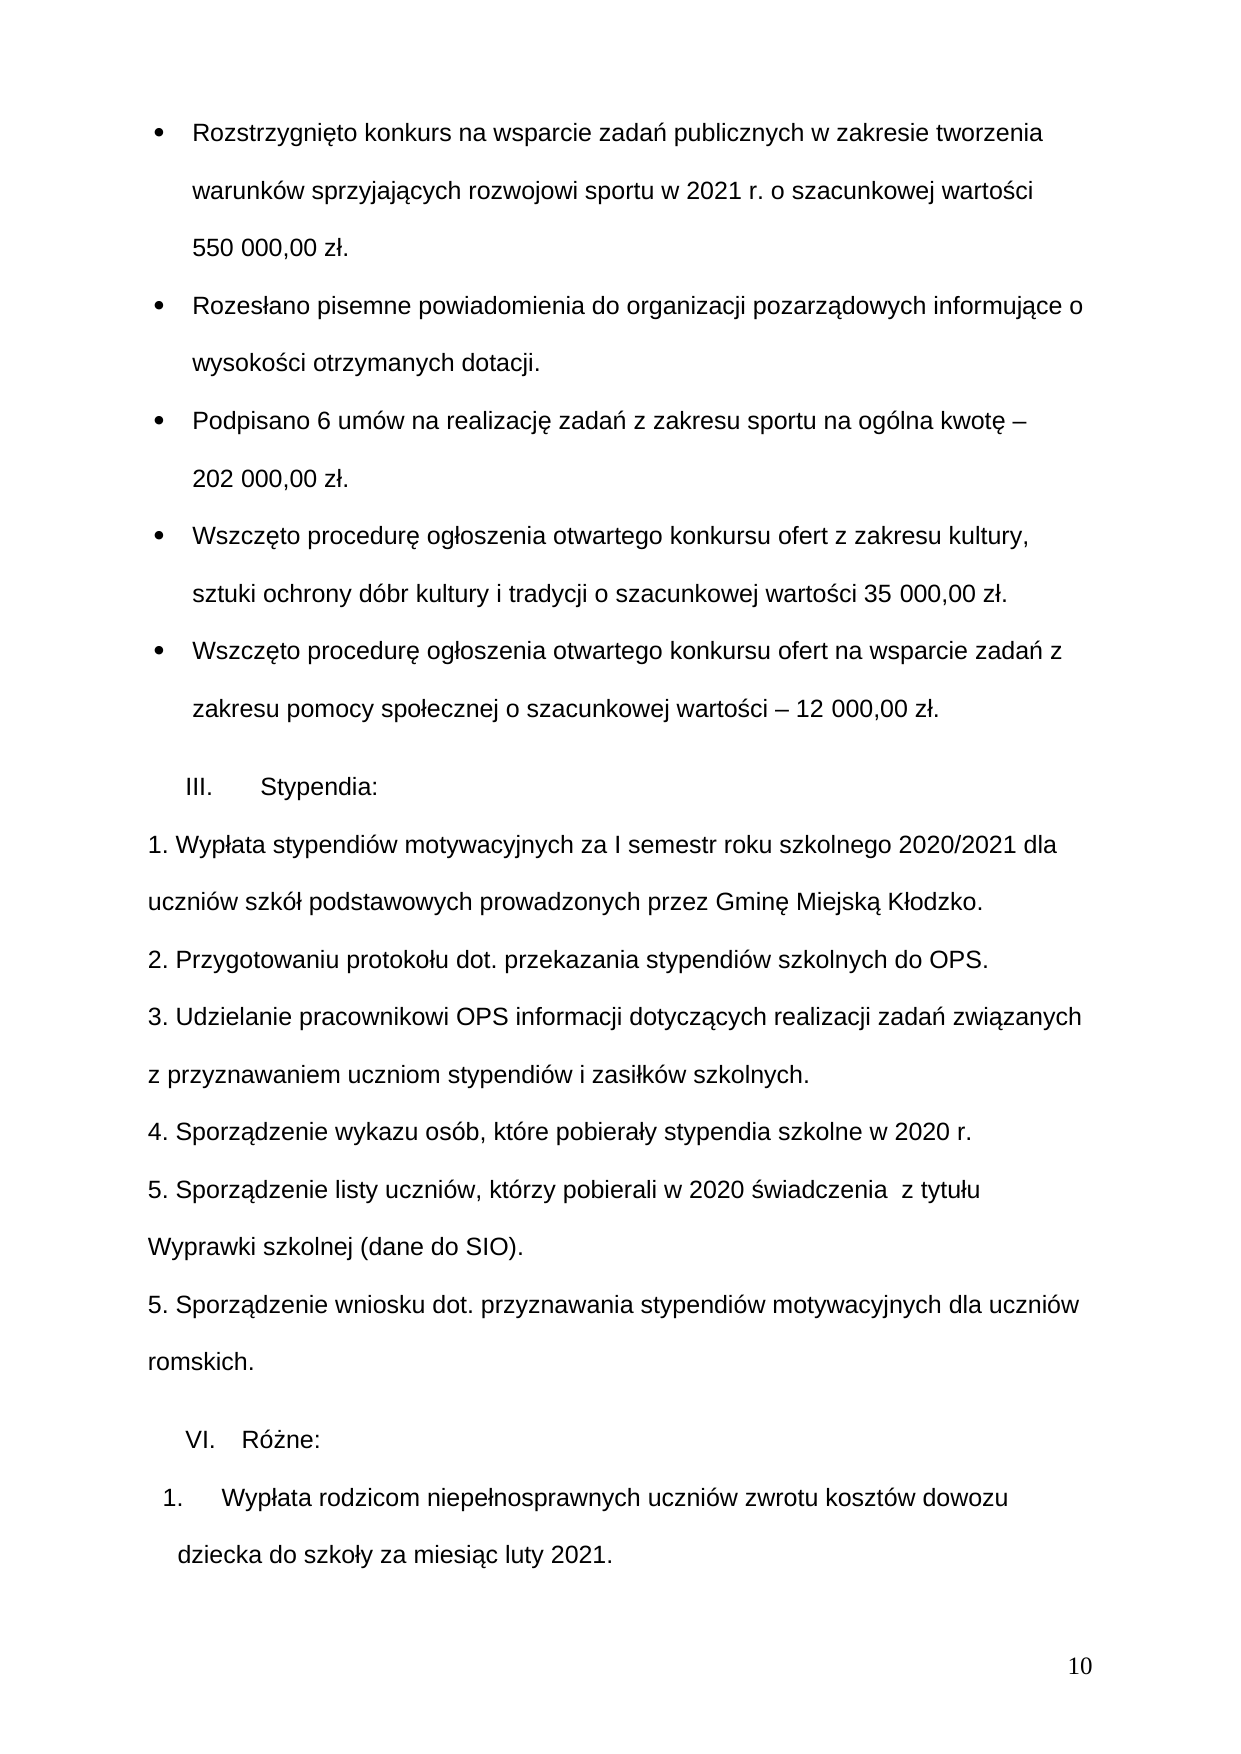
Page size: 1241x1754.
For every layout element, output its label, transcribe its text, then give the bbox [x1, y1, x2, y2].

list Podpisano 6 umów na realizację zadań z zakresu sportu na ogólna kwotę – 202 000,00 zł. [154, 406, 1092, 492]
text 1. Wypłata stypendiów motywacyjnych za I semestr roku szkolnego 2020/2021 dla uczniów szkół podstawowych prowadzonych przez Gminę Miejską Kłodzko. [148, 829, 1092, 916]
list Wypłata rodzicom niepełnosprawnych uczniów zwrotu kosztów dowozu dziecka do szkoły za miesiąc luty 2021. [162, 1483, 1092, 1569]
text 4. Sporządzenie wykazu osób, które pobierały stypendia szkolne w 2020 r. [148, 1117, 1092, 1146]
list Rozstrzygnięto konkurs na wsparcie zadań publicznych w zakresie tworzenia warunków sprzyjających rozwojowi sportu w 2021 r. o szacunkowej wartości 550 000,00 zł. [154, 118, 1092, 262]
list Wszczęto procedurę ogłoszenia otwartego konkursu ofert na wsparcie zadań z zakresu pomocy społecznej o szacunkowej wartości – 12 000,00 zł. [154, 636, 1092, 722]
list Wszczęto procedurę ogłoszenia otwartego konkursu ofert z zakresu kultury, sztuki ochrony dóbr kultury i tradycji o szacunkowej wartości 35 000,00 zł. [154, 521, 1092, 607]
list Stypendia: [185, 772, 1092, 801]
text 5. Sporządzenie listy uczniów, którzy pobierali w 2020 świadczenia z tytułu Wyprawki szkolnej (dane do SIO). [148, 1174, 1092, 1261]
text 5. Sporządzenie wniosku dot. przyznawania stypendiów motywacyjnych dla uczniów romskich. [148, 1289, 1092, 1376]
text 2. Przygotowaniu protokołu dot. przekazania stypendiów szkolnych do OPS. [148, 944, 1092, 973]
text 3. Udzielanie pracownikowi OPS informacji dotyczących realizacji zadań związanych z przyznawaniem uczniom stypendiów i zasiłków szkolnych. [148, 1002, 1092, 1088]
list Różne: [185, 1425, 1092, 1454]
list Rozesłano pisemne powiadomienia do organizacji pozarządowych informujące o wysokości otrzymanych dotacji. [154, 291, 1092, 377]
